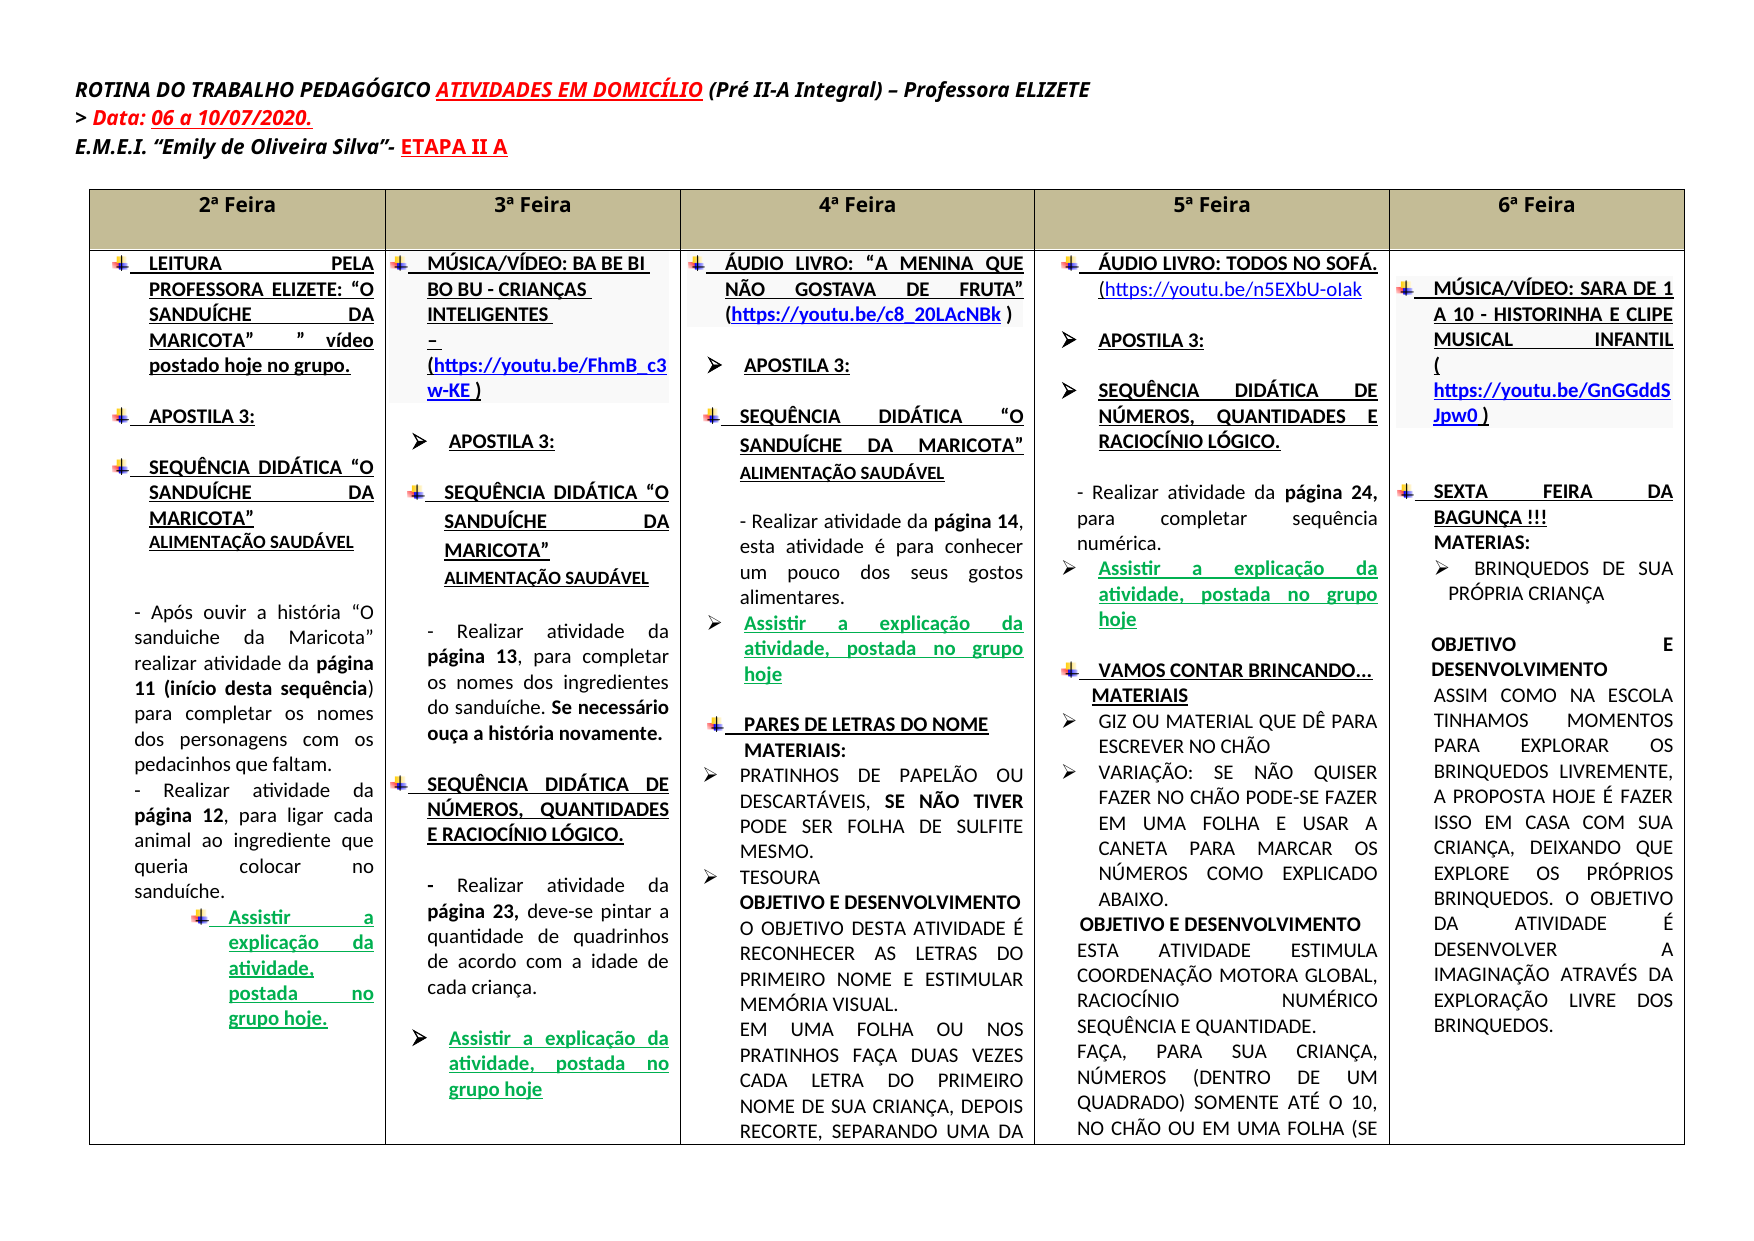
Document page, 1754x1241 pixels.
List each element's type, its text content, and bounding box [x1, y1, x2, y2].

table_header 6ª Feira [1390, 190, 1684, 249]
picture [112, 457, 129, 475]
picture [1061, 254, 1079, 271]
picture [112, 406, 129, 424]
table_header 2ª Feira [90, 190, 385, 249]
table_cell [1390, 251, 1684, 1144]
picture [707, 715, 724, 732]
text E.M.E.I. “Emily de Oliveira Silva”- ETAPA II A [75, 132, 1679, 160]
picture [390, 774, 408, 791]
picture [407, 483, 425, 500]
text > Data: 06 a 10/07/2020. [75, 103, 1679, 132]
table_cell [1035, 251, 1389, 1144]
picture [1397, 482, 1414, 499]
picture [112, 254, 129, 271]
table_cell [386, 251, 680, 1144]
table_header 3ª Feira [386, 190, 680, 249]
picture [1061, 660, 1079, 678]
picture [703, 406, 720, 424]
table_header 4ª Feira [681, 190, 1034, 249]
picture [191, 907, 209, 925]
text ROTINA DO TRABALHO PEDAGÓGICO ATIVIDADES EM DOMICÍLIO (Pré II-A Integral) – Professora ELIZETE [75, 75, 1679, 103]
picture [1396, 279, 1414, 296]
table_header 5ª Feira [1035, 190, 1389, 249]
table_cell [90, 251, 385, 1144]
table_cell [681, 251, 1034, 1144]
picture [688, 254, 705, 271]
picture [390, 254, 408, 271]
